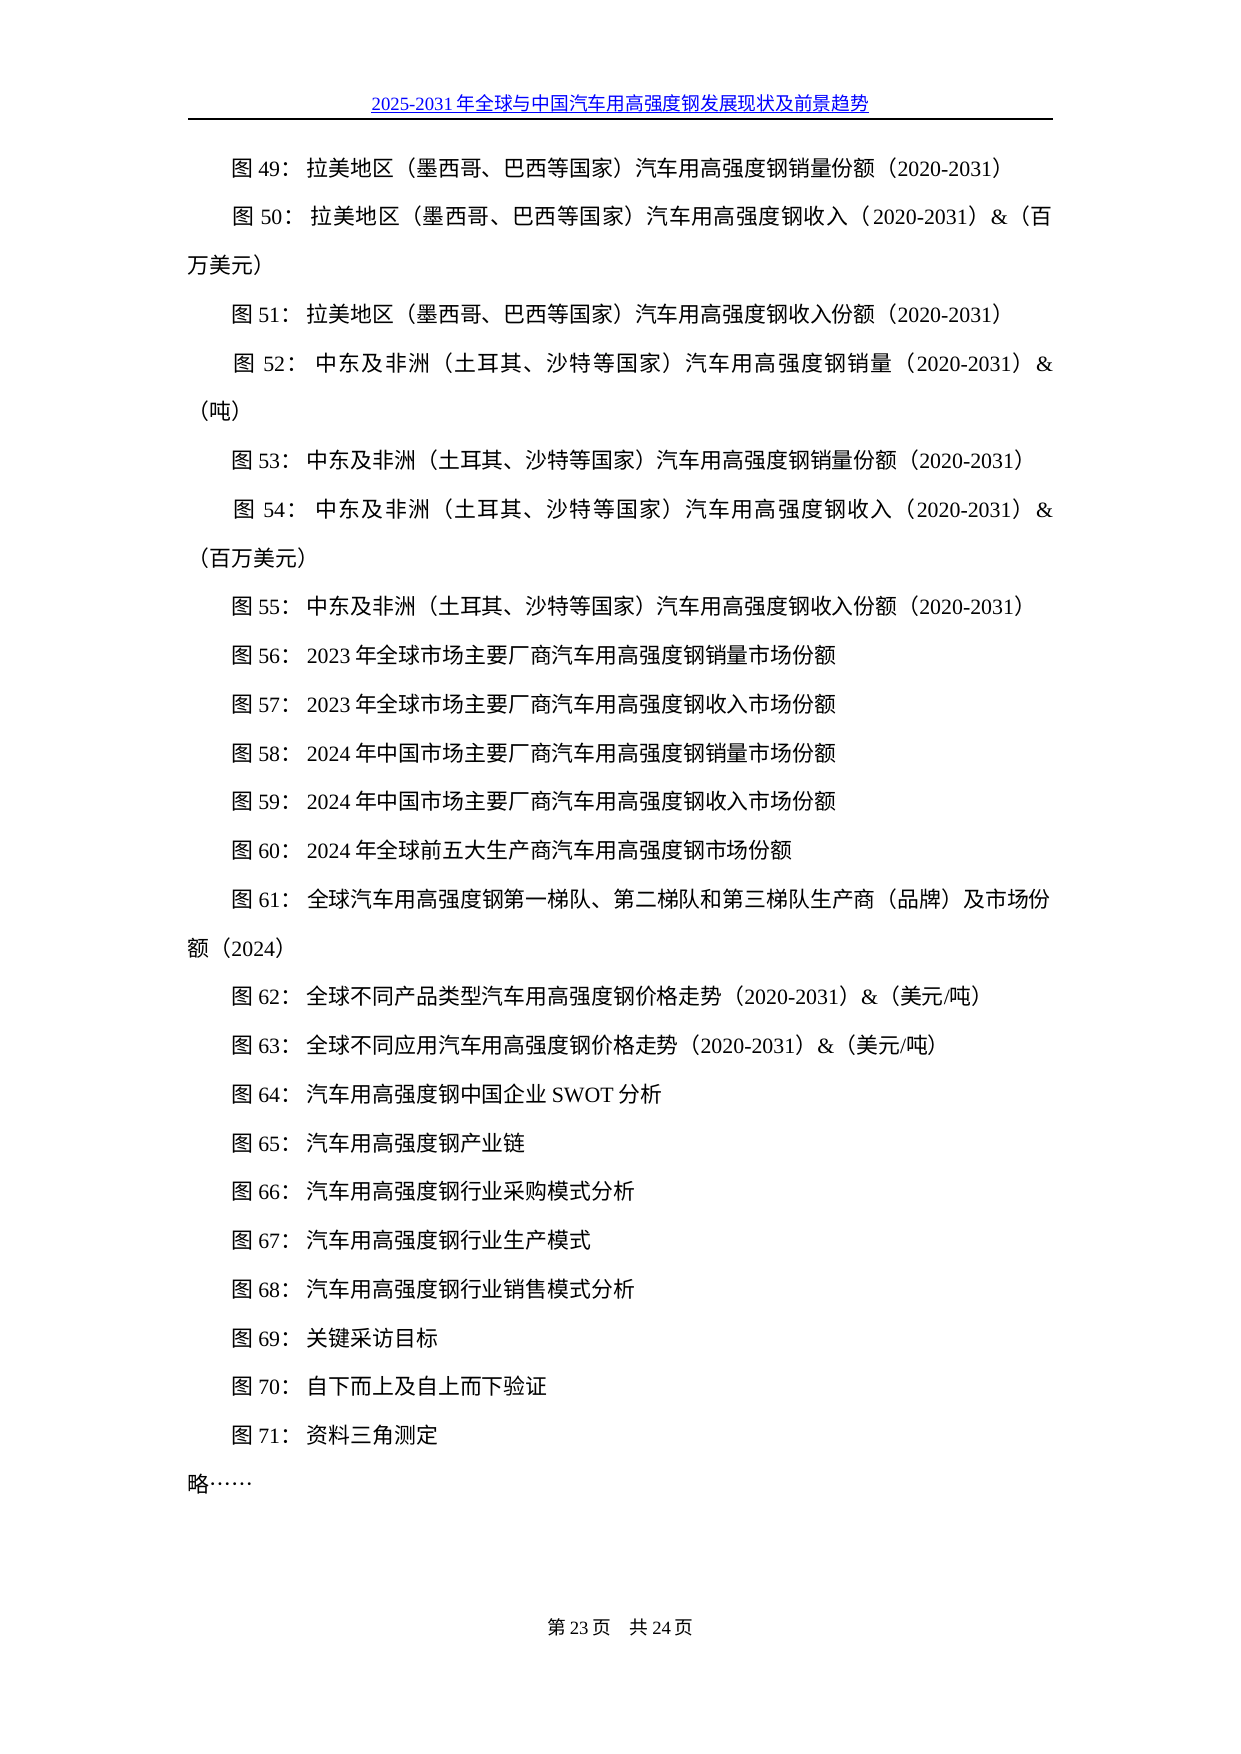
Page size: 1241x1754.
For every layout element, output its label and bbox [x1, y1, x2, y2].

text [187, 150, 1053, 1499]
